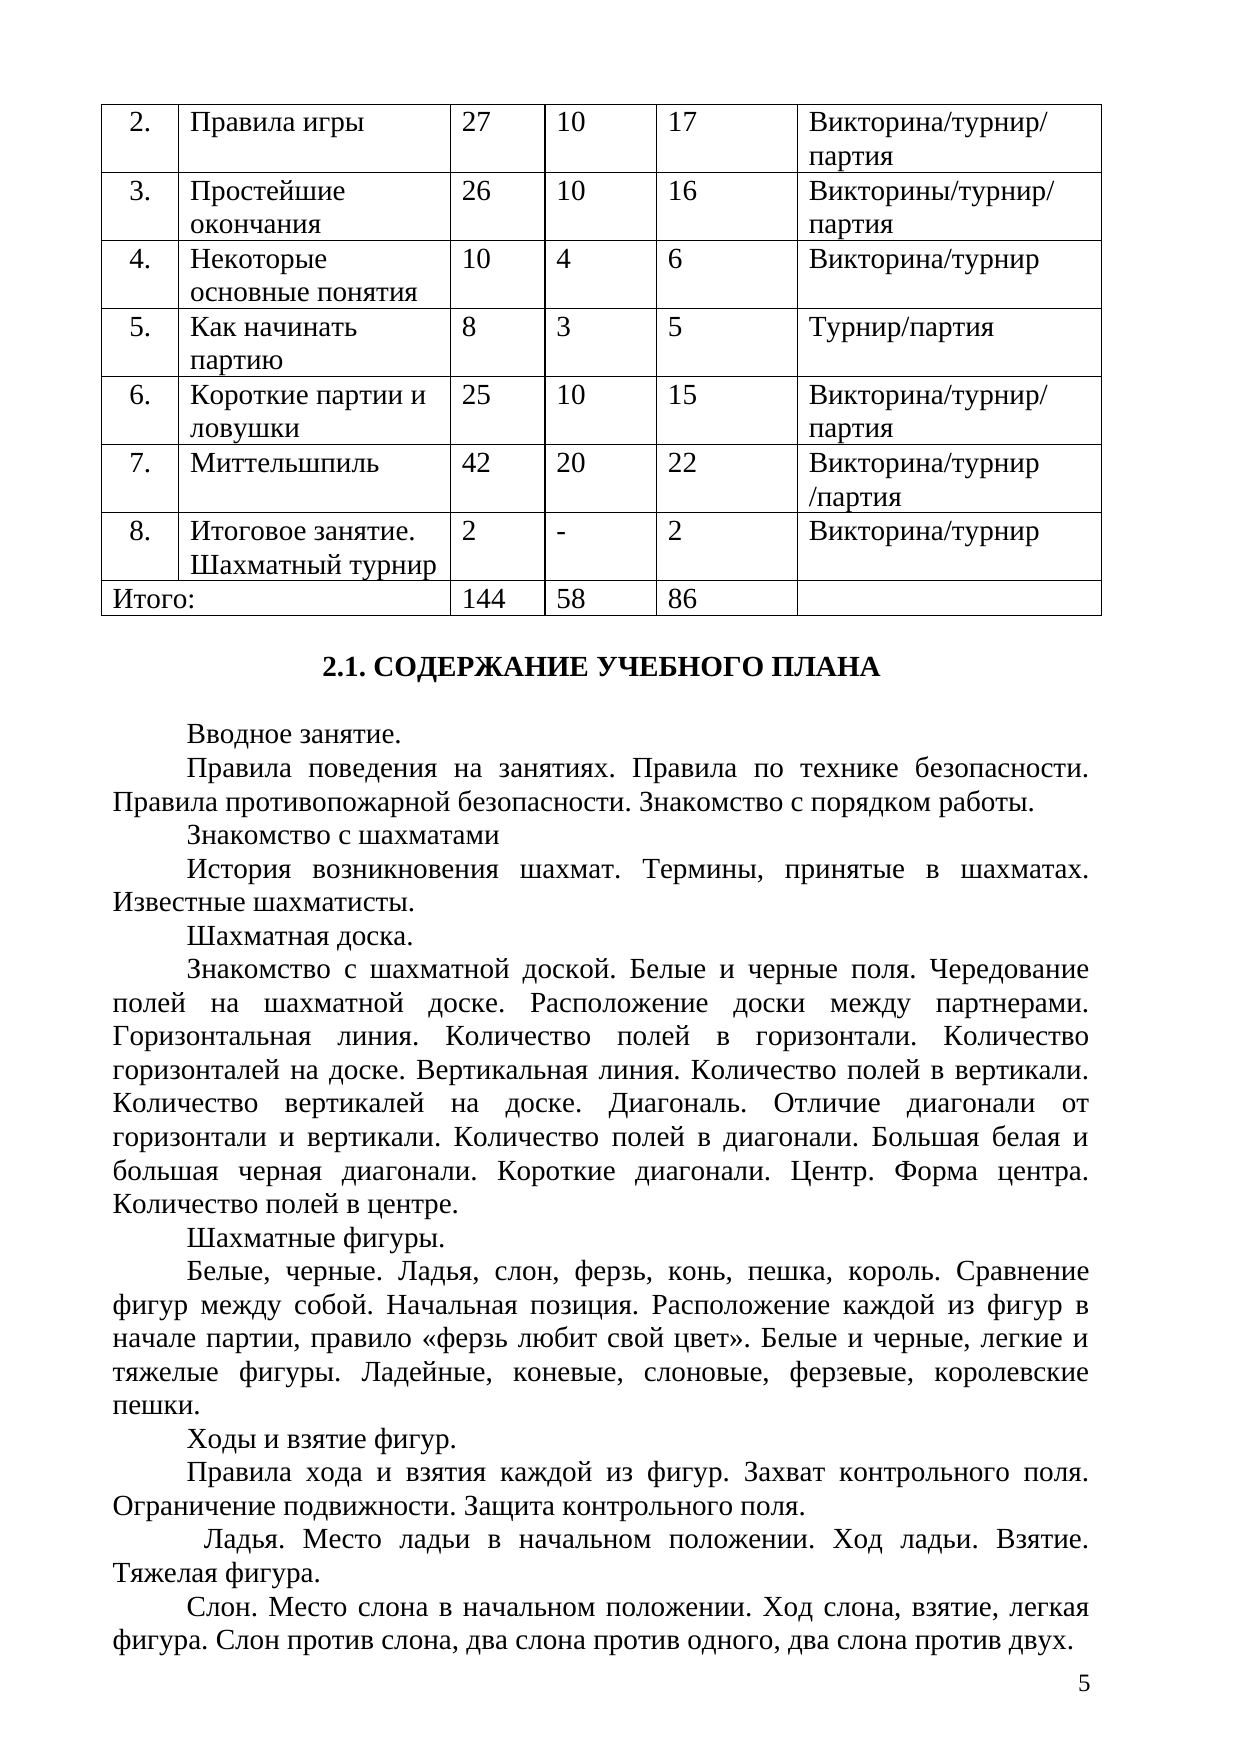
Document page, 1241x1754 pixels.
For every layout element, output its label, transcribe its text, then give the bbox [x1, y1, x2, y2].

table_cell 6 [657, 241, 797, 308]
table_cell 10 [546, 173, 656, 240]
text Правила хода и взятия каждой из фигур. Захват контрольного поля. Ограничение подвижности. Защита контрольного поля. [112, 1454, 1090, 1522]
table_cell 17 [657, 105, 797, 172]
table_cell Миттельшпиль [179, 445, 450, 512]
text Вводное занятие. [112, 717, 1090, 750]
table_cell 42 [451, 445, 544, 512]
table_cell Викторина/турнир/ партия [798, 377, 1101, 444]
table_cell 20 [546, 445, 656, 512]
table_cell Некоторые основные понятия [179, 241, 450, 308]
table_cell 4 [546, 241, 656, 308]
table_cell 15 [657, 377, 797, 444]
table_cell Викторины/турнир/ партия [798, 173, 1101, 240]
table_cell Как начинать партию [179, 309, 450, 376]
table_cell 2 [657, 513, 797, 580]
table_cell 3 [546, 309, 656, 376]
table_cell 8. [102, 513, 178, 580]
table_cell 6. [102, 377, 178, 444]
table_cell 27 [451, 105, 544, 172]
table_cell 2 [451, 513, 544, 580]
table_cell 10 [546, 377, 656, 444]
table_cell 86 [657, 581, 797, 615]
table_cell 7. [102, 445, 178, 512]
table_cell Правила игры [179, 105, 450, 172]
text Белые, черные. Ладья, слон, ферзь, конь, пешка, король. Сравнение фигур между собой. Начальная позиция. Расположение каждой из фигур в начале партии, правило «ферзь любит свой цвет». Белые и черные, легкие и тяжелые фигуры. Ладейные, коневые, слоновые, ферзевые, королевские пешки. [112, 1253, 1090, 1421]
text Ходы и взятие фигур. [112, 1421, 1090, 1454]
table_cell 144 [451, 581, 544, 615]
text 2.1. СОДЕРЖАНИЕ УЧЕБНОГО ПЛАНА [112, 649, 1090, 683]
table_cell 58 [546, 581, 656, 615]
table_cell 26 [451, 173, 544, 240]
table_cell Короткие партии и ловушки [179, 377, 450, 444]
text Знакомство с шахматами [112, 817, 1090, 851]
table_cell Итоговое занятие. Шахматный турнир [179, 513, 450, 580]
table_cell [798, 581, 1101, 615]
table_cell 3. [102, 173, 178, 240]
table_cell 2. [102, 105, 178, 172]
table_cell 4. [102, 241, 178, 308]
table_cell Простейшие окончания [179, 173, 450, 240]
table_cell 10 [451, 241, 544, 308]
table_cell Викторина/турнир [798, 513, 1101, 580]
text Шахматная доска. [112, 918, 1090, 951]
text Правила поведения на занятиях. Правила по технике безопасности. Правила противопожарной безопасности. Знакомство с порядком работы. [112, 750, 1090, 817]
text Ладья. Место ладьи в начальном положении. Ход ладьи. Взятие. Тяжелая фигура. [112, 1522, 1090, 1589]
text Слон. Место слона в начальном положении. Ход слона, взятие, легкая фигура. Слон против слона, два слона против одного, два слона против двух. [112, 1589, 1090, 1656]
table_cell Викторина/турнир/ партия [798, 105, 1101, 172]
table_cell - [546, 513, 656, 580]
table_cell 5 [657, 309, 797, 376]
table_cell Турнир/партия [798, 309, 1101, 376]
text История возникновения шахмат. Термины, принятые в шахматах. Известные шахматисты. [112, 851, 1090, 918]
table_cell 16 [657, 173, 797, 240]
table_cell Викторина/турнир [798, 241, 1101, 308]
text Знакомство с шахматной доской. Белые и черные поля. Чередование полей на шахматной доске. Расположение доски между партнерами. Горизонтальная линия. Количество полей в горизонтали. Количество горизонталей на доске. Вертикальная линия. Количество полей в вертикали. Количество вертикалей на доске. Диагональ. Отличие диагонали от горизонтали и вертикали. Количество полей в диагонали. Большая белая и большая черная диагонали. Короткие диагонали. Центр. Форма центра. Количество полей в центре. [112, 951, 1090, 1220]
table_cell 5. [102, 309, 178, 376]
text Шахматные фигуры. [112, 1220, 1090, 1253]
table_cell Викторина/турнир /партия [798, 445, 1101, 512]
table_cell Итого: [102, 581, 450, 615]
table_cell 8 [451, 309, 544, 376]
table_cell 22 [657, 445, 797, 512]
table_cell 10 [546, 105, 656, 172]
table_cell 25 [451, 377, 544, 444]
